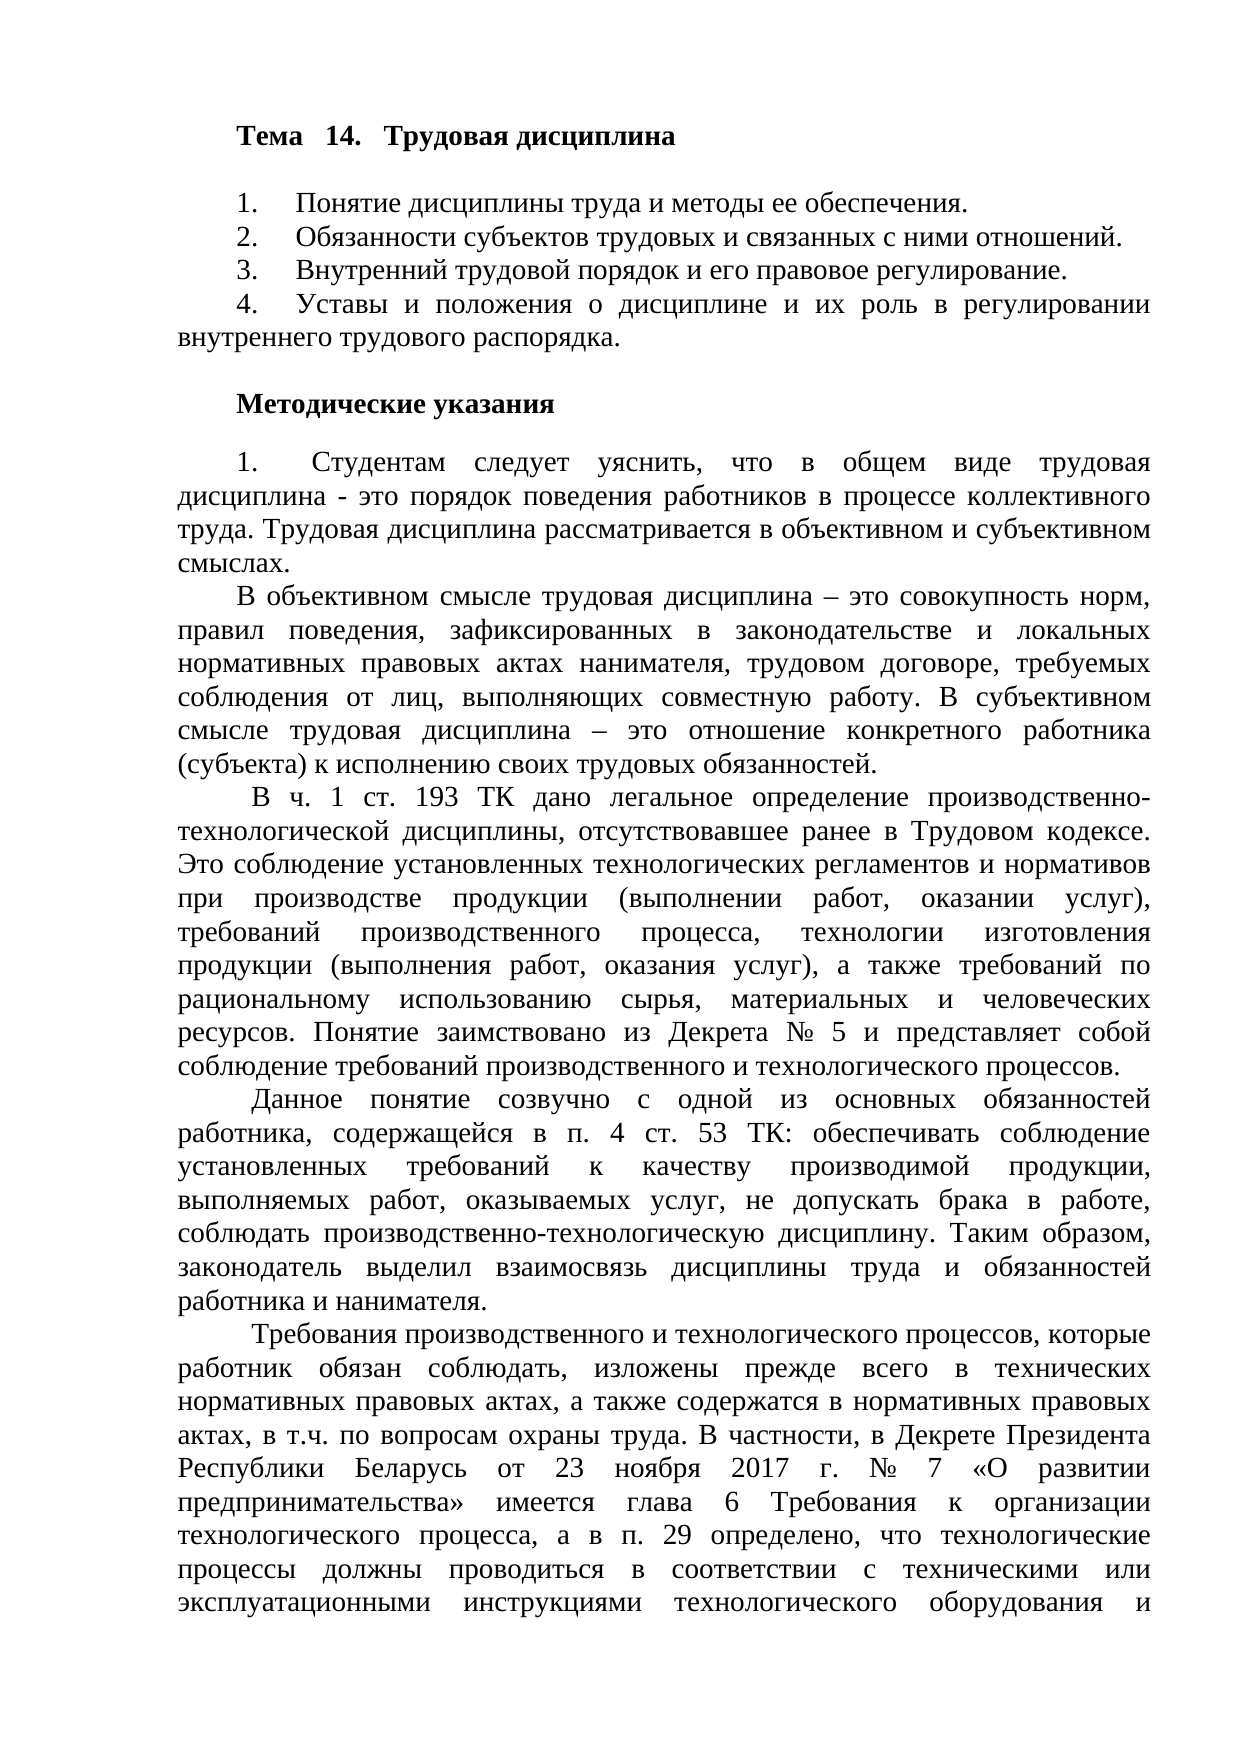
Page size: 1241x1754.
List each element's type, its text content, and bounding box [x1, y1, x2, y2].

list Внутренний трудовой порядок и его правовое регулирование. [177, 252, 1152, 286]
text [177, 1316, 1152, 1618]
list Уставы и положения о дисциплине и их роль в регулировании внутреннего трудового распорядка. [177, 286, 1152, 353]
text В ч. 1 ст. 193 ТК дано легальное определение производственно-технологической дисциплины, отсутствовавшее ранее в Трудовом кодексе. Это соблюдение установленных технологических регламентов и нормативов при производстве продукции (выполнении работ, оказании услуг), требований производственного процесса, технологии изготовления продукции (выполнения работ, оказания услуг), а также требований по рациональному использованию сырья, материальных и человеческих ресурсов. Понятие заимствовано из Декрета № 5 и представляет собой соблюдение требований производственного и технологического процессов. [177, 779, 1152, 1081]
list Обязанности субъектов трудовых и связанных с ними отношений. [177, 219, 1152, 252]
list Понятие дисциплины труда и методы ее обеспечения. [177, 185, 1152, 219]
list Студентам следует уяснить, что в общем виде трудовая дисциплина - это порядок поведения работников в процессе коллективного труда. Трудовая дисциплина рассматривается в объективном и субъективном смыслах. [177, 444, 1152, 578]
text В объективном смысле трудовая дисциплина – это совокупность норм, правил поведения, зафиксированных в законодательстве и локальных нормативных правовых актах нанимателя, трудовом договоре, требуемых соблюдения от лиц, выполняющих совместную работу. В субъективном смысле трудовая дисциплина – это отношение конкретного работника (субъекта) к исполнению своих трудовых обязанностей. [177, 578, 1152, 779]
text Тема 14. Трудовая дисциплина [177, 118, 1152, 152]
text Методические указания [177, 386, 1152, 420]
text Данное понятие созвучно с одной из основных обязанностей работника, содержащейся в п. 4 ст. 53 ТК: обеспечивать соблюдение установленных требований к качеству производимой продукции, выполняемых работ, оказываемых услуг, не допускать брака в работе, соблюдать производственно-технологическую дисциплину. Таким образом, законодатель выделил взаимосвязь дисциплины труда и обязанностей работника и нанимателя. [177, 1081, 1152, 1316]
